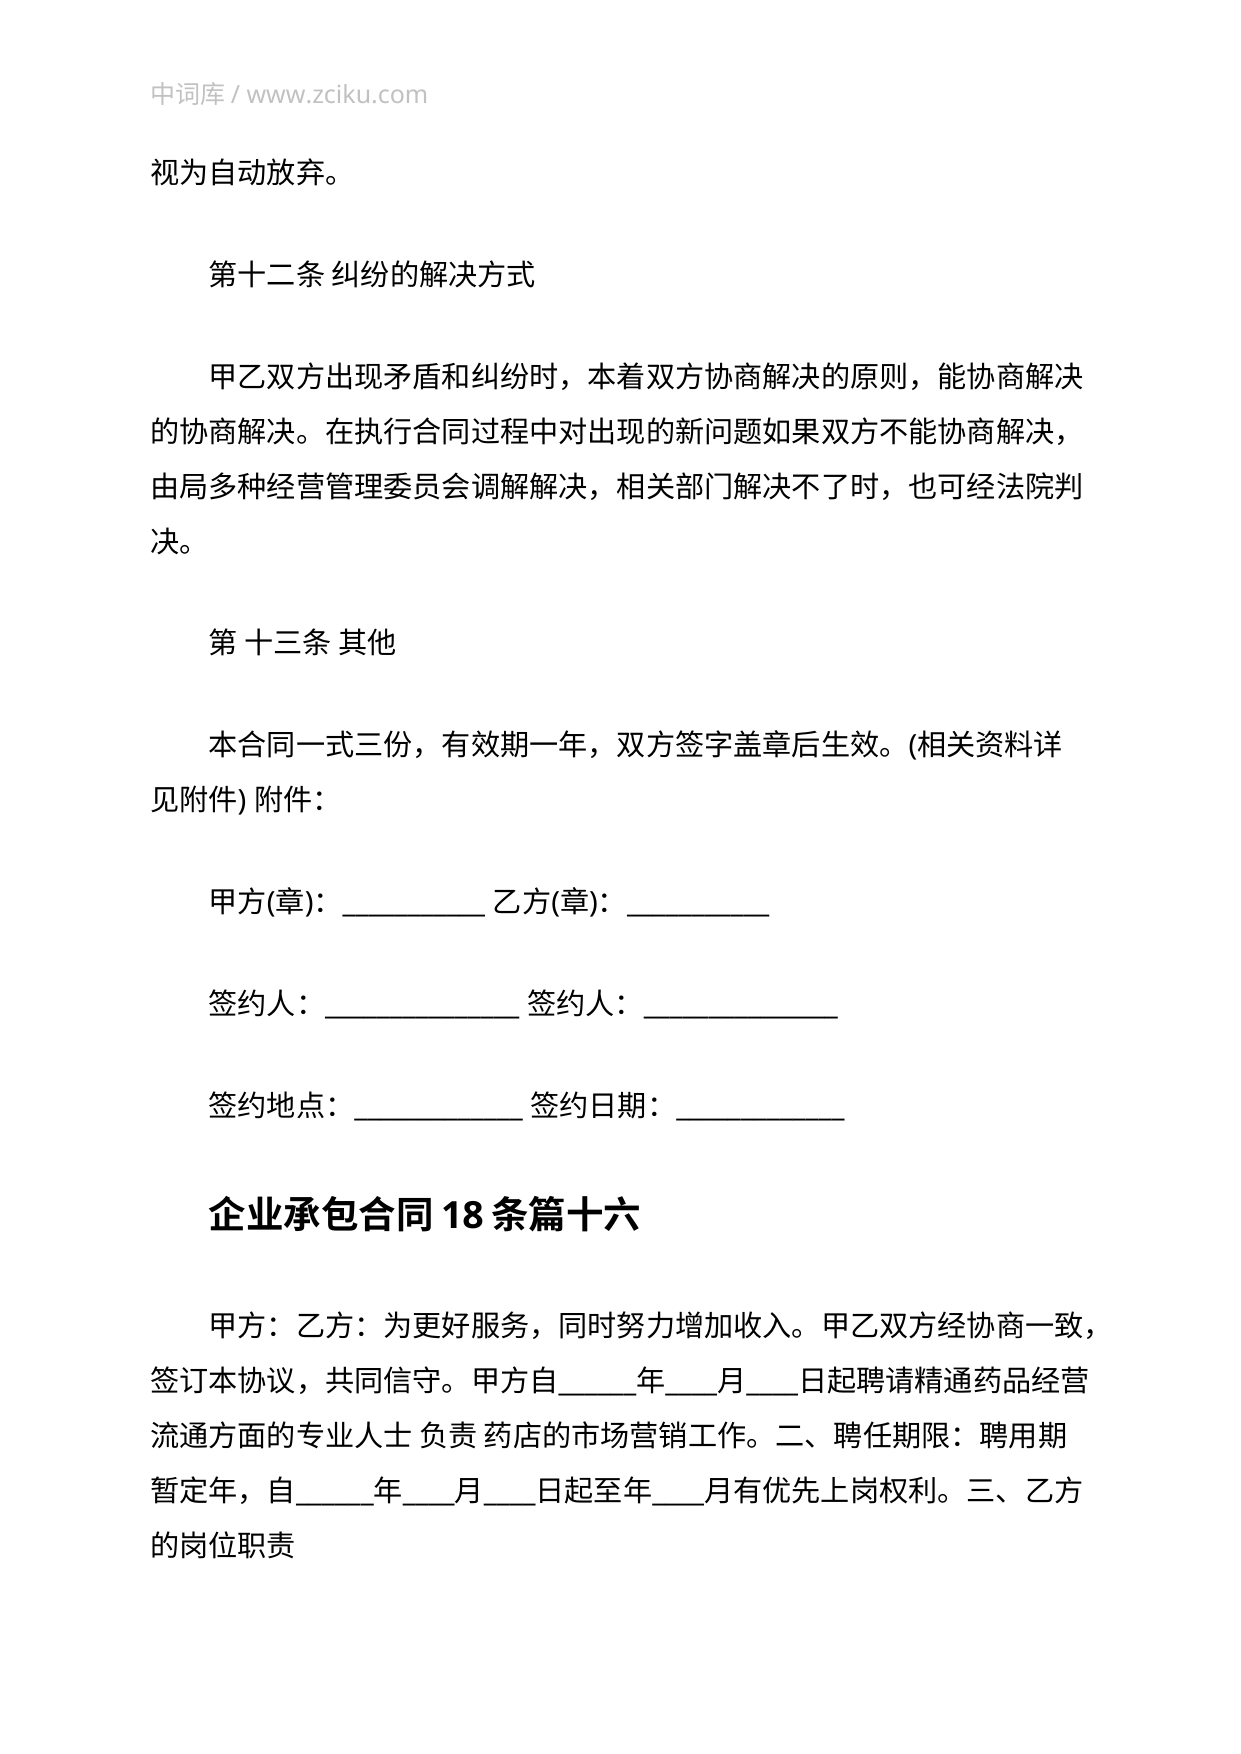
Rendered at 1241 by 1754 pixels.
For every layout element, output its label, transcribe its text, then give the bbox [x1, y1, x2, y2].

text 本合同一式三份，有效期一年，双方签字盖章后生效。(相关资料详见附件) 附件： [150, 722, 1090, 819]
text 第 十三条 其他 [150, 620, 1090, 662]
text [150, 150, 1090, 192]
text 第十二条 纠纷的解决方式 [150, 252, 1090, 294]
text 企业承包合同18条篇十六 [150, 1185, 1090, 1239]
text 签约地点：_____________ 签约日期：_____________ [150, 1083, 1090, 1125]
text 签约人：_______________ 签约人：_______________ [150, 981, 1090, 1023]
text 甲方(章)：___________ 乙方(章)：___________ [150, 879, 1090, 921]
text 甲方：乙方：为更好服务，同时努力增加收入。甲乙双方经协商一致，签订本协议，共同信守。甲方自______年____月____日起聘请精通药品经营流通方面的专业人士 负责 药店的市场营销工作。二、聘任期限：聘用期暂定年，自______年____月____日起至年____月有优先上岗权利。三、乙方的岗位职责 [150, 1302, 1090, 1564]
text 甲乙双方出现矛盾和纠纷时，本着双方协商解决的原则，能协商解决的协商解决。在执行合同过程中对出现的新问题如果双方不能协商解决，由局多种经营管理委员会调解解决，相关部门解决不了时，也可经法院判决。 [150, 353, 1090, 561]
